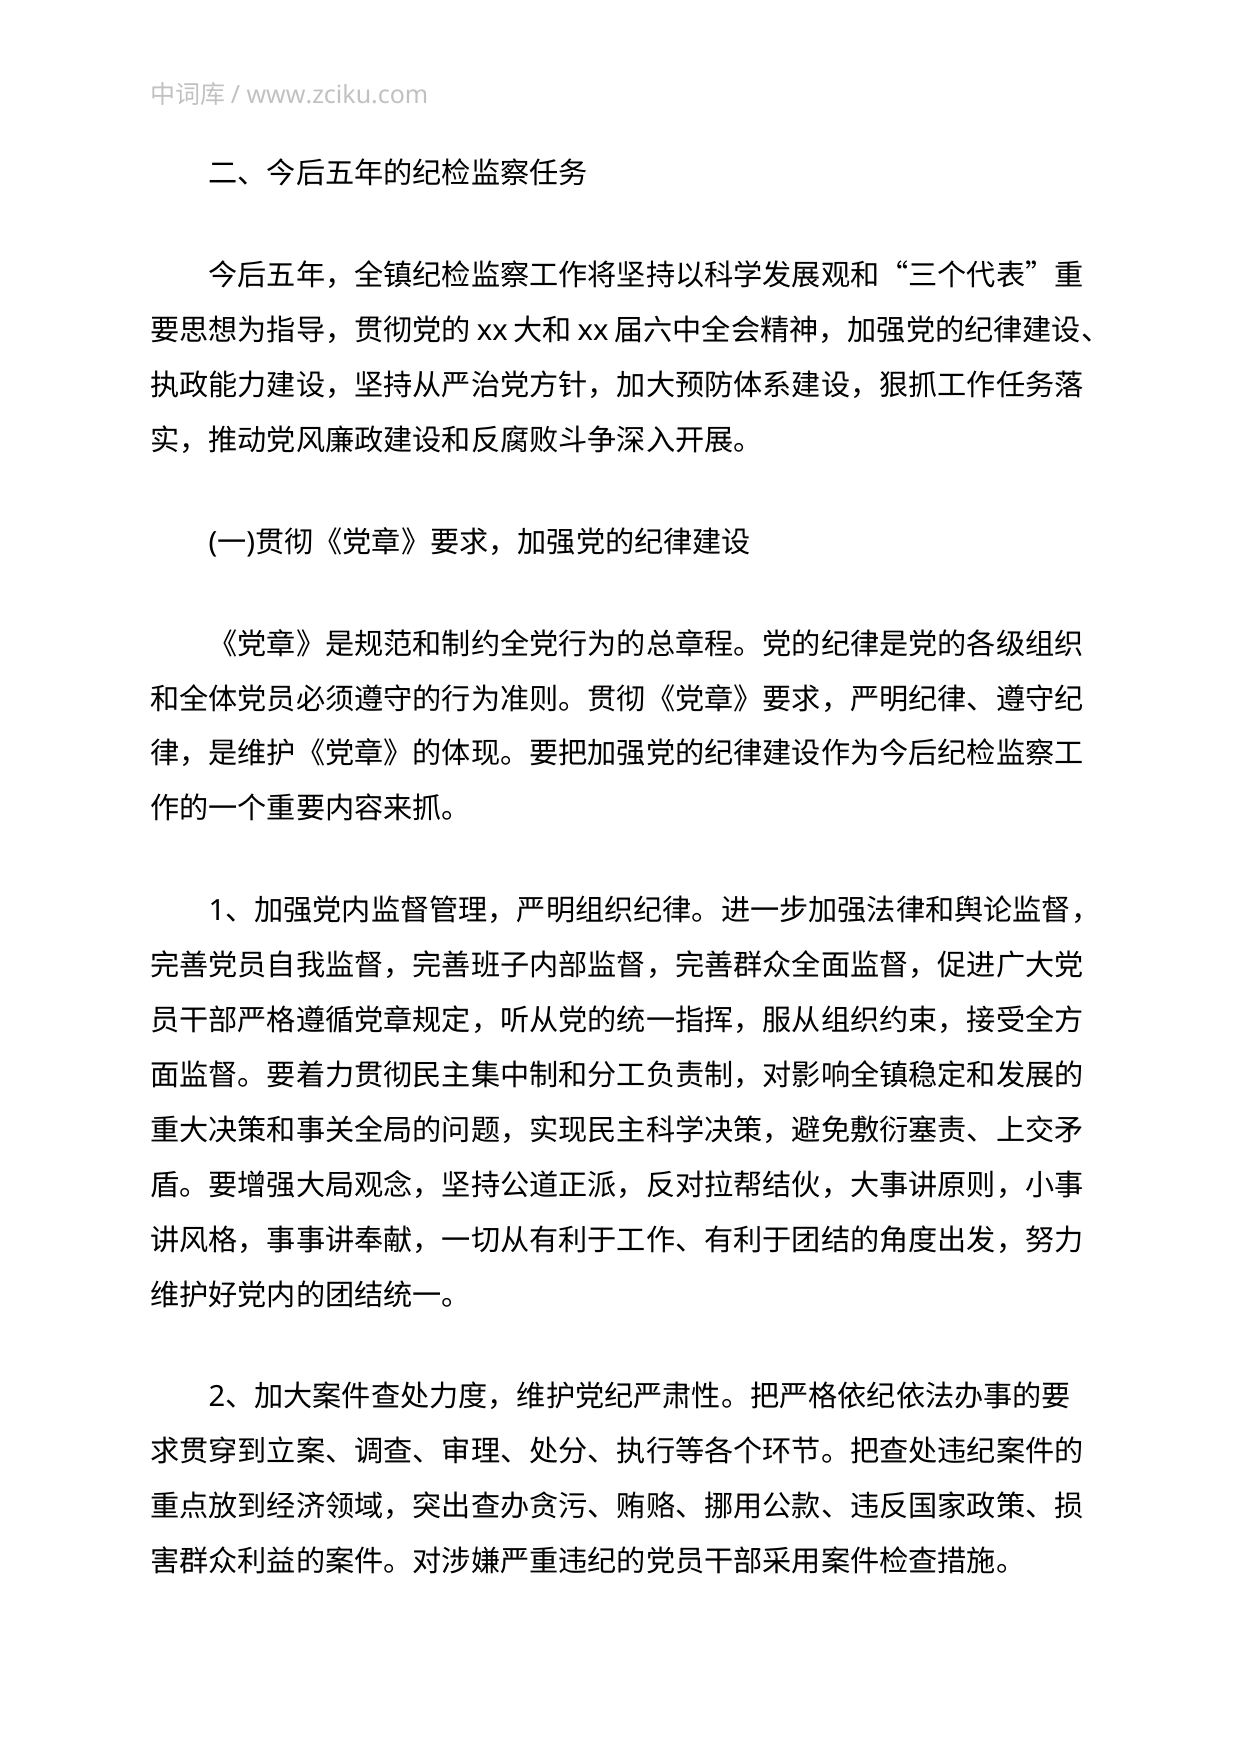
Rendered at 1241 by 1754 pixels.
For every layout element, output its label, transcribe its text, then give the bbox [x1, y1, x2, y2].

text 二、今后五年的纪检监察任务 [150, 150, 1090, 192]
text 2、加大案件查处力度，维护党纪严肃性。把严格依纪依法办事的要求贯穿到立案、调查、审理、处分、执行等各个环节。把查处违纪案件的重点放到经济领域，突出查办贪污、贿赂、挪用公款、违反国家政策、损害群众利益的案件。对涉嫌严重违纪的党员干部采用案件检查措施。 [150, 1373, 1090, 1580]
text 今后五年，全镇纪检监察工作将坚持以科学发展观和“三个代表”重要思想为指导，贯彻党的xx大和xx届六中全会精神，加强党的纪律建设、执政能力建设，坚持从严治党方针，加大预防体系建设，狠抓工作任务落实，推动党风廉政建设和反腐败斗争深入开展。 [150, 252, 1090, 459]
text (一)贯彻《党章》要求，加强党的纪律建设 [150, 518, 1090, 561]
text 《党章》是规范和制约全党行为的总章程。党的纪律是党的各级组织和全体党员必须遵守的行为准则。贯彻《党章》要求，严明纪律、遵守纪律，是维护《党章》的体现。要把加强党的纪律建设作为今后纪检监察工作的一个重要内容来抓。 [150, 620, 1090, 827]
text 1、加强党内监督管理，严明组织纪律。进一步加强法律和舆论监督，完善党员自我监督，完善班子内部监督，完善群众全面监督，促进广大党员干部严格遵循党章规定，听从党的统一指挥，服从组织约束，接受全方面监督。要着力贯彻民主集中制和分工负责制，对影响全镇稳定和发展的重大决策和事关全局的问题，实现民主科学决策，避免敷衍塞责、上交矛盾。要增强大局观念，坚持公道正派，反对拉帮结伙，大事讲原则，小事讲风格，事事讲奉献，一切从有利于工作、有利于团结的角度出发，努力维护好党内的团结统一。 [150, 887, 1090, 1313]
